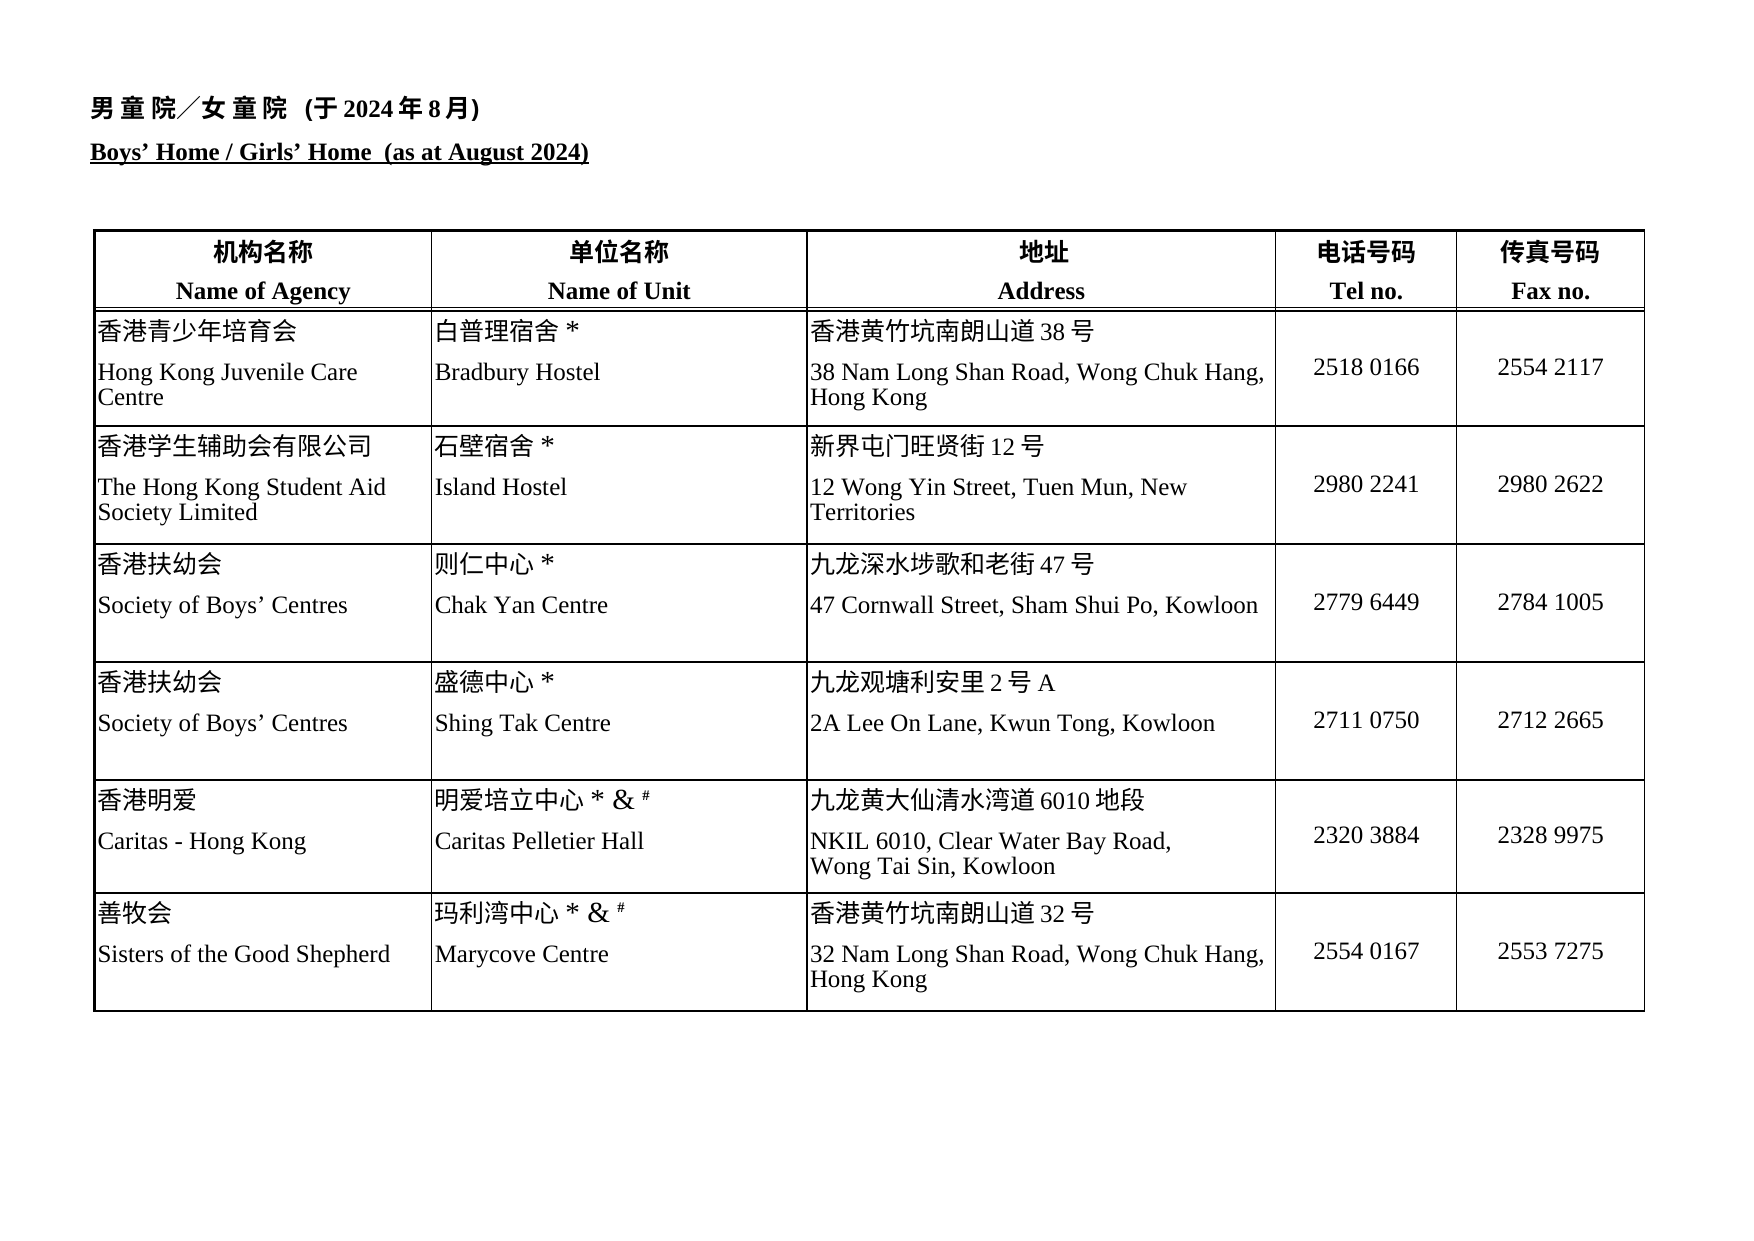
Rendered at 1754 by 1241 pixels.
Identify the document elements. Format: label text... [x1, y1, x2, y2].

table_cell 香港扶幼会 Society of Boys’ Centres [96, 663, 431, 779]
table_cell 2518 0166 [1276, 312, 1456, 425]
table_cell 善牧会 Sisters of the Good Shepherd [96, 894, 431, 1010]
table_cell 白普理宿舍 * Bradbury Hostel [432, 312, 806, 425]
table_cell 则仁中心 * Chak Yan Centre [432, 545, 806, 661]
table_cell 石壁宿舍 * Island Hostel [432, 427, 806, 543]
table_cell 香港学生辅助会有限公司 The Hong Kong Student Aid Society Limited [96, 427, 431, 543]
table_cell 盛德中心 * Shing Tak Centre [432, 663, 806, 779]
text 男 童 院／女 童 院 (于2024年8月) [90, 89, 1679, 125]
table_cell 2779 6449 [1276, 545, 1456, 661]
table_cell 2554 0167 [1276, 894, 1456, 1010]
table_cell 九龙深水埗歌和老街47号 47 Cornwall Street, Sham Shui Po, Kowloon [808, 545, 1275, 661]
table_cell 九龙黄大仙清水湾道6010地段 NKIL 6010, Clear Water Bay Road, Wong Tai Sin, Kowloon [808, 781, 1275, 892]
table_cell 新界屯门旺贤街12号 12 Wong Yin Street, Tuen Mun, New Territories [808, 427, 1275, 543]
table_cell 玛利湾中心 * & # Marycove Centre [432, 894, 806, 1010]
table_cell 2980 2622 [1457, 427, 1644, 543]
text Boys’ Home / Girls’ Home (as at August 2024) [90, 137, 1679, 166]
table_header 单位名称 Name of Unit [432, 232, 806, 307]
table_cell 2980 2241 [1276, 427, 1456, 543]
table_cell 明爱培立中心 * & # Caritas Pelletier Hall [432, 781, 806, 892]
table_header 电话号码 Tel no. [1276, 232, 1456, 307]
table_cell 2553 7275 [1457, 894, 1644, 1010]
table_cell 香港青少年培育会 Hong Kong Juvenile Care Centre [96, 312, 431, 425]
table_cell 2554 2117 [1457, 312, 1644, 425]
table_header 地址 Address [808, 232, 1275, 307]
table_cell 香港扶幼会 Society of Boys’ Centres [96, 545, 431, 661]
table_cell 香港黄竹坑南朗山道32号 32 Nam Long Shan Road, Wong Chuk Hang, Hong Kong [808, 894, 1275, 1010]
table_cell 九龙观塘利安里2号A 2A Lee On Lane, Kwun Tong, Kowloon [808, 663, 1275, 779]
table_cell 2320 3884 [1276, 781, 1456, 892]
table_header 传真号码 Fax no. [1457, 232, 1644, 307]
table_cell 2328 9975 [1457, 781, 1644, 892]
table_cell 香港明爱 Caritas - Hong Kong [96, 781, 431, 892]
table_cell 2712 2665 [1457, 663, 1644, 779]
table_cell 2711 0750 [1276, 663, 1456, 779]
table_header 机构名称 Name of Agency [96, 232, 431, 307]
table_cell 2784 1005 [1457, 545, 1644, 661]
table_cell 香港黄竹坑南朗山道38号 38 Nam Long Shan Road, Wong Chuk Hang, Hong Kong [808, 312, 1275, 425]
